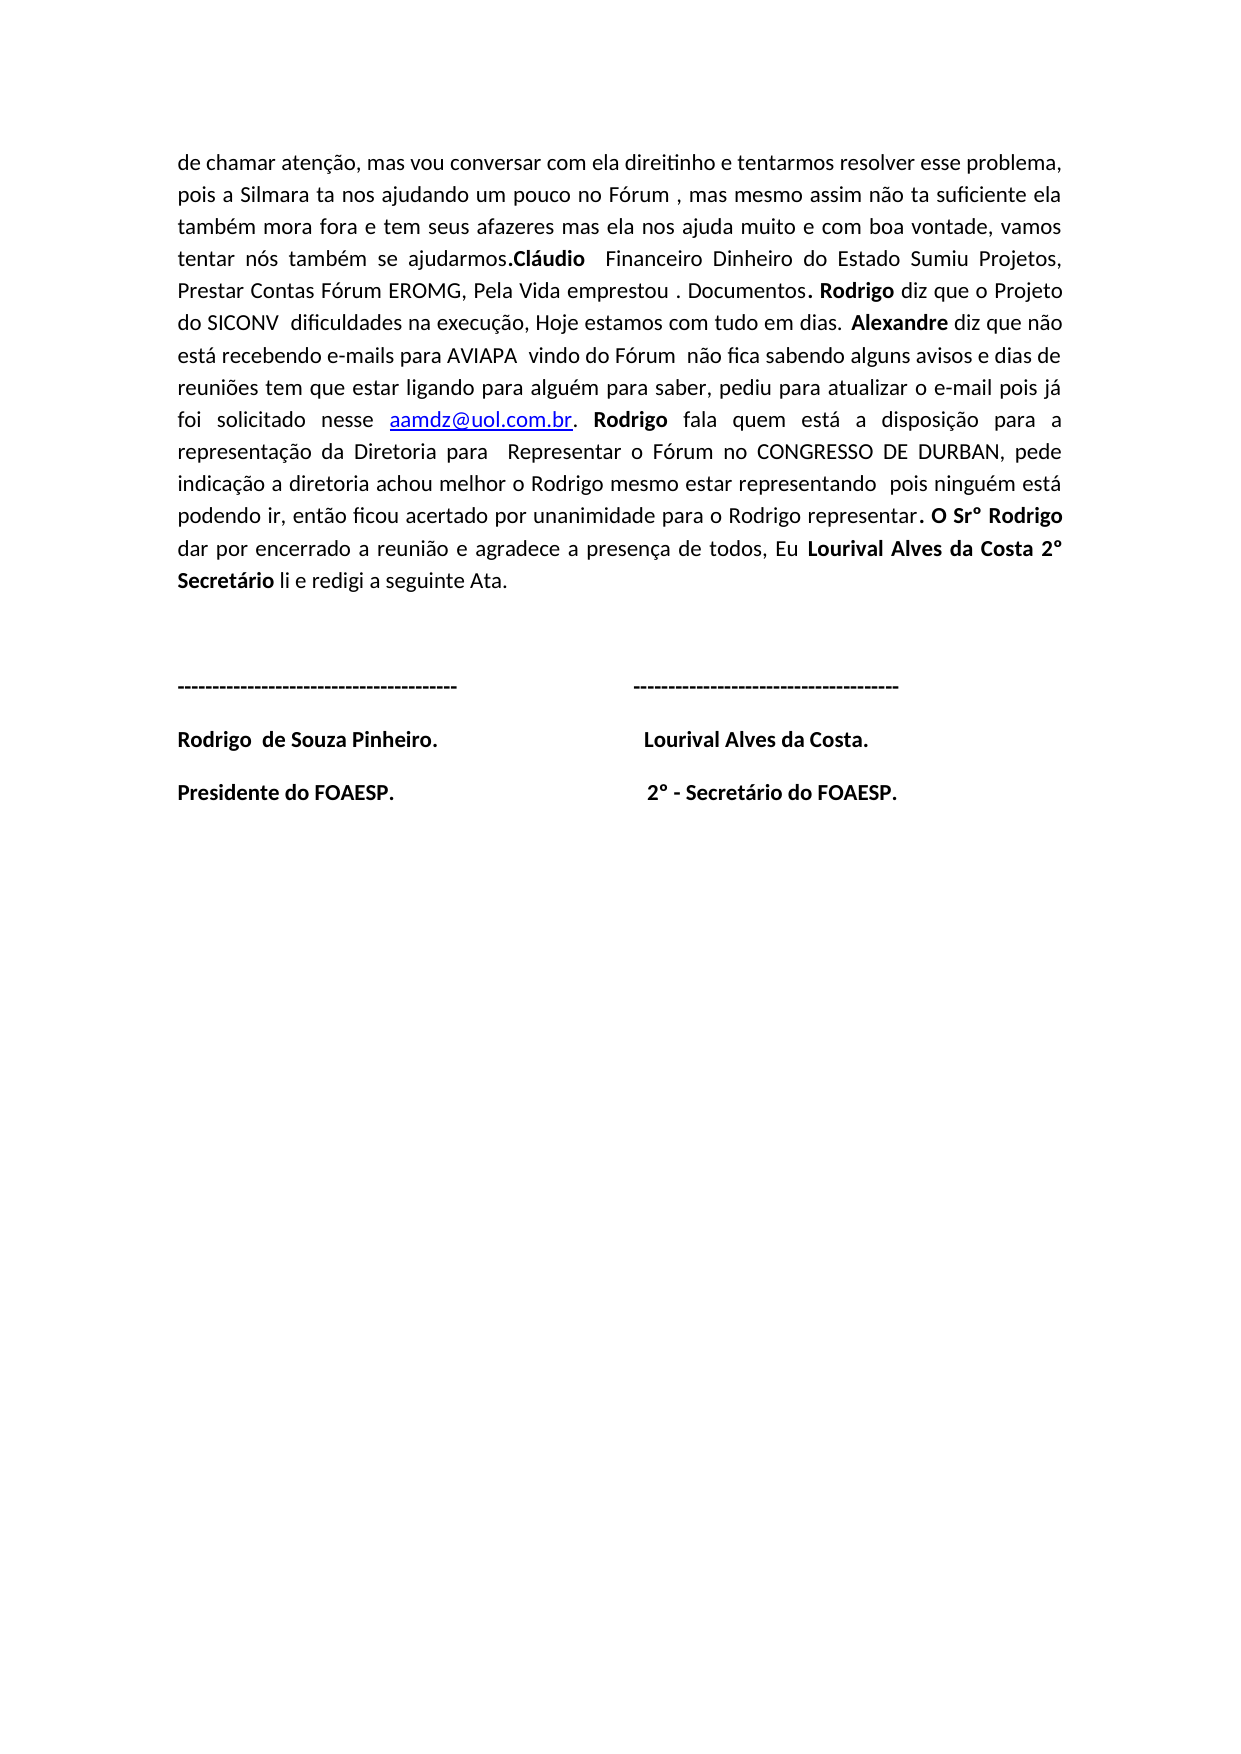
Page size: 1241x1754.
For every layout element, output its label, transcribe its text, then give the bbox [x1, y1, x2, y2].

text ---------------------------------------- -------------------------------------- [177, 672, 1063, 700]
text Rodrigo de Souza Pinheiro. Lourival Alves da Costa. [177, 725, 1063, 753]
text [177, 148, 1063, 594]
text Presidente do FOAESP. 2º - Secretário do FOAESP. [177, 778, 1063, 806]
